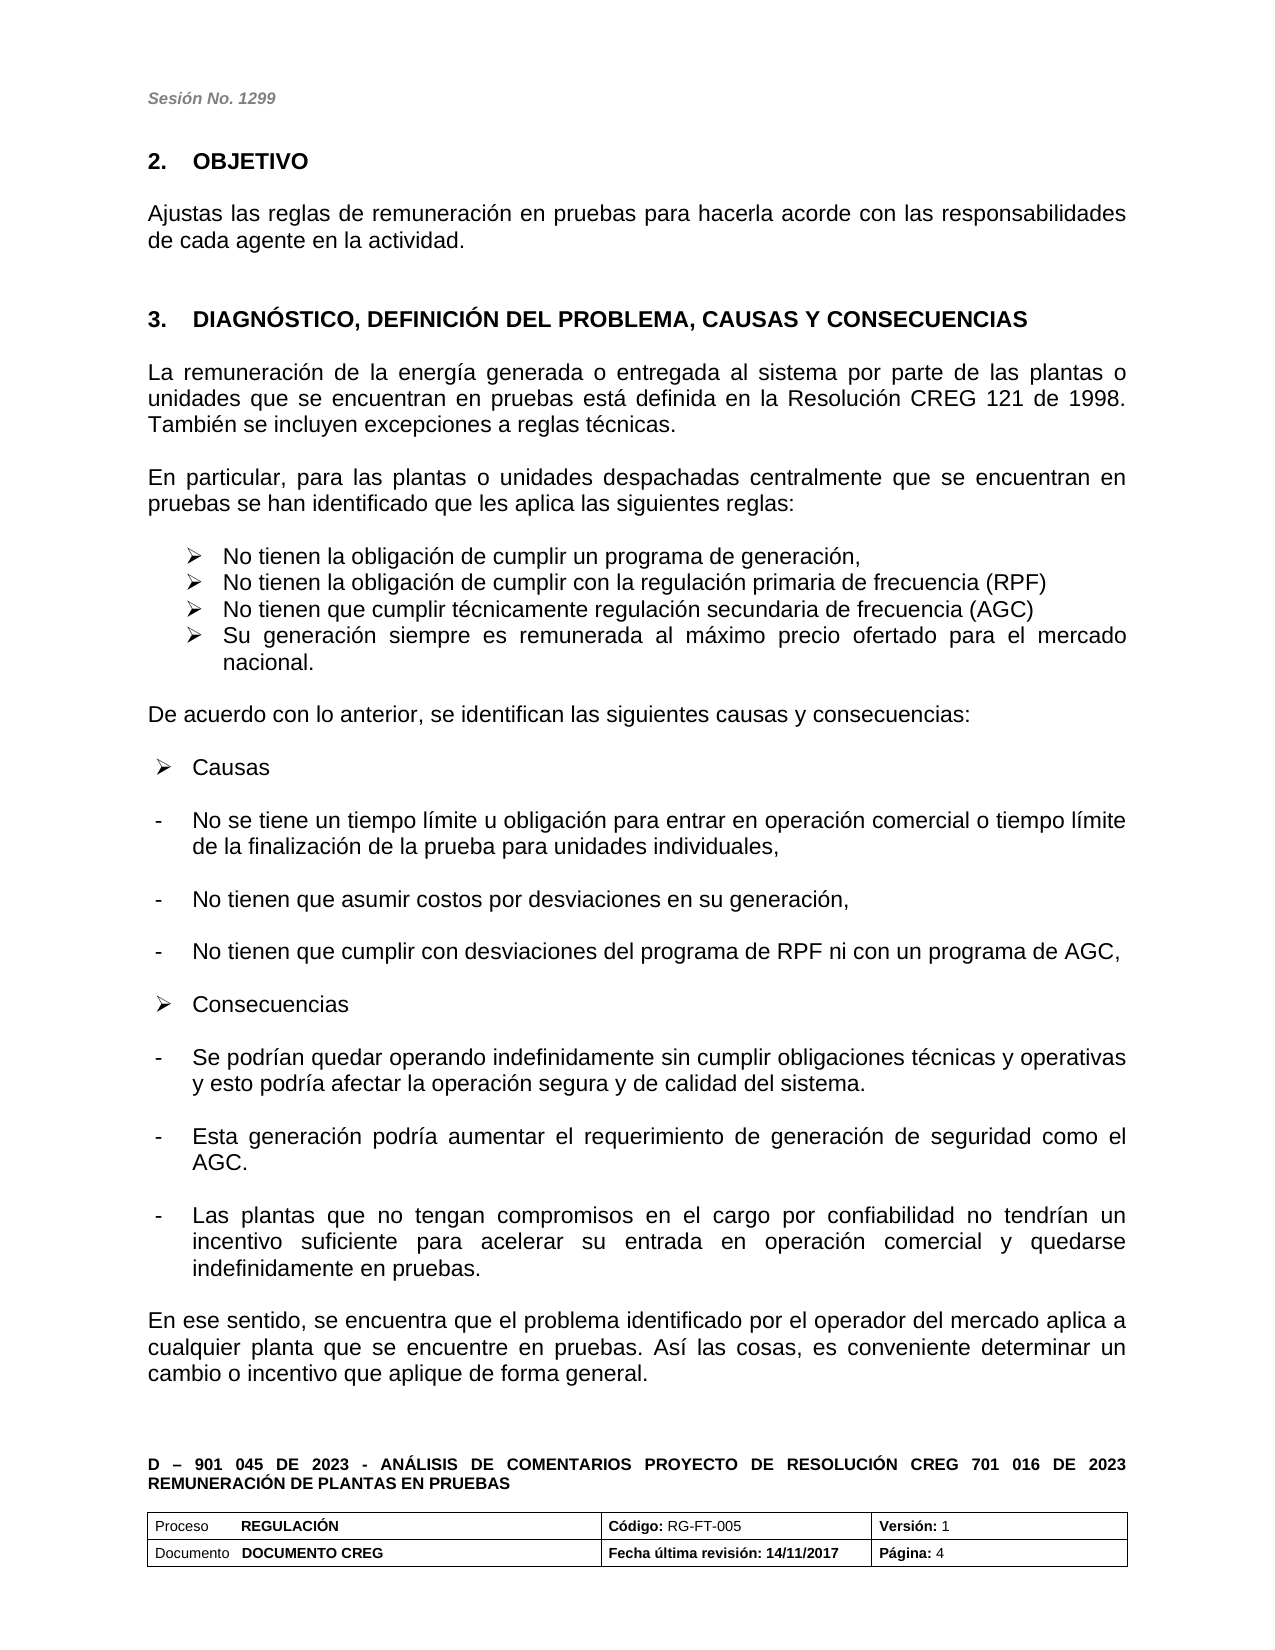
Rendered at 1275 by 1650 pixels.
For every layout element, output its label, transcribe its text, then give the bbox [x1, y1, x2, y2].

list Causas [154, 754, 1127, 780]
text En particular, para las plantas o unidades despachadas centralmente que se encuentran en pruebas se han identificado que les aplica las siguientes reglas: [148, 464, 1127, 517]
text Ajustas las reglas de remuneración en pruebas para hacerla acorde con las responsabilidades de cada agente en la actividad. [148, 200, 1127, 253]
list Las plantas que no tengan compromisos en el cargo por confiabilidad no tendrían un incentivo suficiente para acelerar su entrada en operación comercial y quedarse indefinidamente en pruebas. [154, 1202, 1127, 1281]
text De acuerdo con lo anterior, se identifican las siguientes causas y consecuencias: [148, 701, 1127, 727]
list No se tiene un tiempo límite u obligación para entrar en operación comercial o tiempo límite de la finalización de la prueba para unidades individuales, [154, 807, 1127, 859]
text En ese sentido, se encuentra que el problema identificado por el operador del mercado aplica a cualquier planta que se encuentre en pruebas. Así las cosas, es conveniente determinar un cambio o incentivo que aplique de forma general. [148, 1307, 1127, 1386]
list Consecuencias [154, 991, 1127, 1017]
list No tienen que asumir costos por desviaciones en su generación, [154, 886, 1127, 912]
subtitle DIAGNÓSTICO, DEFINICIÓN DEL PROBLEMA, CAUSAS Y CONSECUENCIAS [148, 306, 1127, 332]
list No tienen la obligación de cumplir con la regulación primaria de frecuencia (RPF) [185, 569, 1127, 596]
subtitle OBJETIVO [148, 148, 1127, 174]
list Su generación siempre es remunerada al máximo precio ofertado para el mercado nacional. [185, 622, 1127, 675]
list No tienen que cumplir con desviaciones del programa de RPF ni con un programa de AGC, [154, 938, 1127, 965]
list Esta generación podría aumentar el requerimiento de generación de seguridad como el AGC. [154, 1123, 1127, 1176]
list No tienen la obligación de cumplir un programa de generación, [185, 543, 1127, 569]
list Se podrían quedar operando indefinidamente sin cumplir obligaciones técnicas y operativas y esto podría afectar la operación segura y de calidad del sistema. [154, 1044, 1127, 1096]
text La remuneración de la energía generada o entregada al sistema por parte de las plantas o unidades que se encuentran en pruebas está definida en la Resolución CREG 121 de 1998. También se incluyen excepciones a reglas técnicas. [148, 358, 1127, 438]
list No tienen que cumplir técnicamente regulación secundaria de frecuencia (AGC) [185, 596, 1127, 622]
